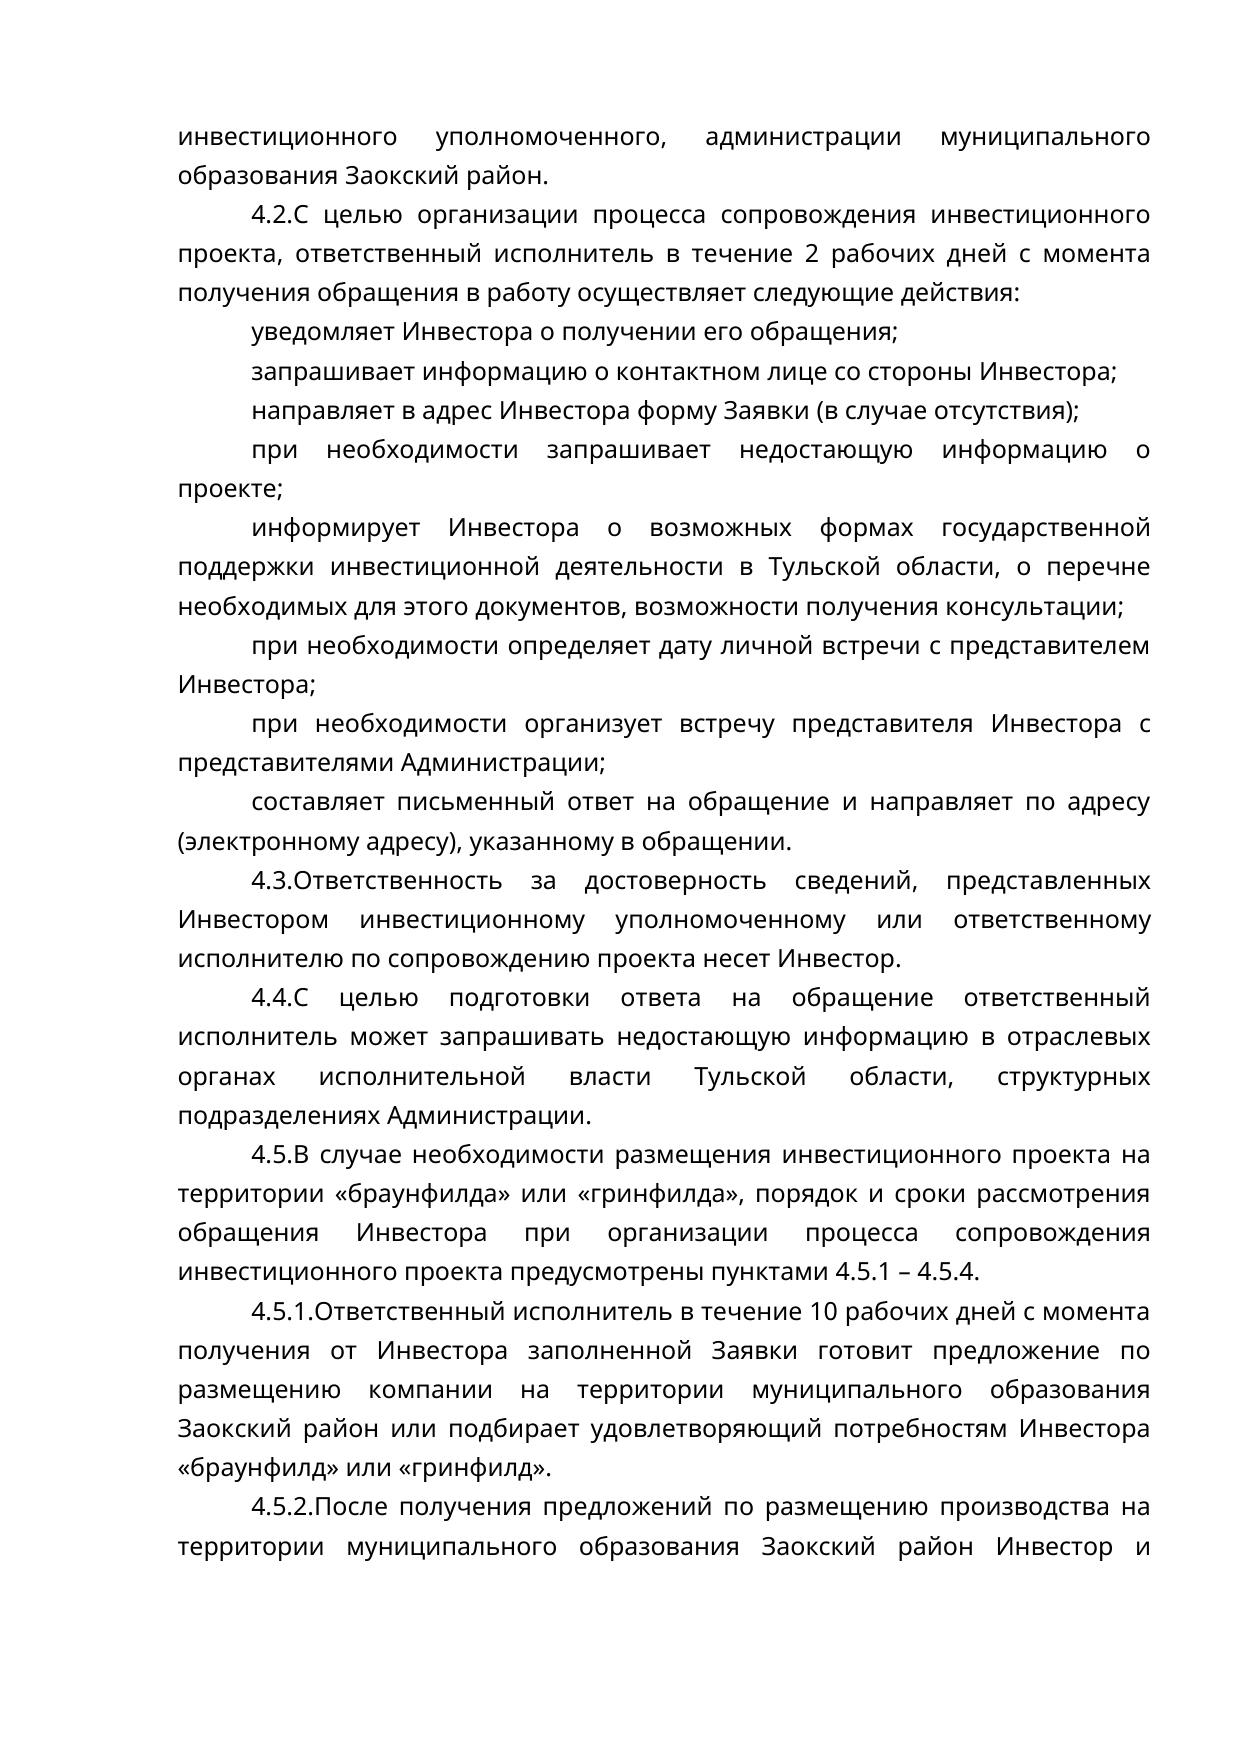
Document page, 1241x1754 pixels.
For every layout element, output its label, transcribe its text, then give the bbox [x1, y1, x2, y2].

text при необходимости определяет дату личной встречи с представителем Инвестора; [177, 627, 1152, 701]
text 4.2.С целью организации процесса сопровождения инвестиционного проекта, ответственный исполнитель в течение 2 рабочих дней с момента получения обращения в работу осуществляет следующие действия: [177, 196, 1152, 309]
text 4.5.В случае необходимости размещения инвестиционного проекта на территории «браунфилда» или «гринфилда», порядок и сроки рассмотрения обращения Инвестора при организации процесса сопровождения инвестиционного проекта предусмотрены пунктами 4.5.1 – 4.5.4. [177, 1136, 1152, 1288]
text составляет письменный ответ на обращение и направляет по адресу (электронному адресу), указанному в обращении. [177, 784, 1152, 857]
text информирует Инвестора о возможных формах государственной поддержки инвестиционной деятельности в Тульской области, о перечне необходимых для этого документов, возможности получения консультации; [177, 510, 1152, 622]
text запрашивает информацию о контактном лице со стороны Инвестора; [177, 353, 1152, 387]
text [177, 118, 1152, 191]
text 4.5.1.Ответственный исполнитель в течение 10 рабочих дней с момента получения от Инвестора заполненной Заявки готовит предложение по размещению компании на территории муниципального образования Заокский район или подбирает удовлетворяющий потребностям Инвестора «браунфилд» или «гринфилд». [177, 1293, 1152, 1484]
text при необходимости запрашивает недостающую информацию о проекте; [177, 431, 1152, 505]
text уведомляет Инвестора о получении его обращения; [177, 314, 1152, 348]
text 4.4.С целью подготовки ответа на обращение ответственный исполнитель может запрашивать недостающую информацию в отраслевых органах исполнительной власти Тульской области, структурных подразделениях Администрации. [177, 980, 1152, 1131]
text при необходимости организует встречу представителя Инвестора с представителями Администрации; [177, 706, 1152, 779]
text 4.3.Ответственность за достоверность сведений, представленных Инвестором инвестиционному уполномоченному или ответственному исполнителю по сопровождению проекта несет Инвестор. [177, 862, 1152, 975]
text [177, 1489, 1152, 1562]
text направляет в адрес Инвестора форму Заявки (в случае отсутствия); [177, 392, 1152, 426]
